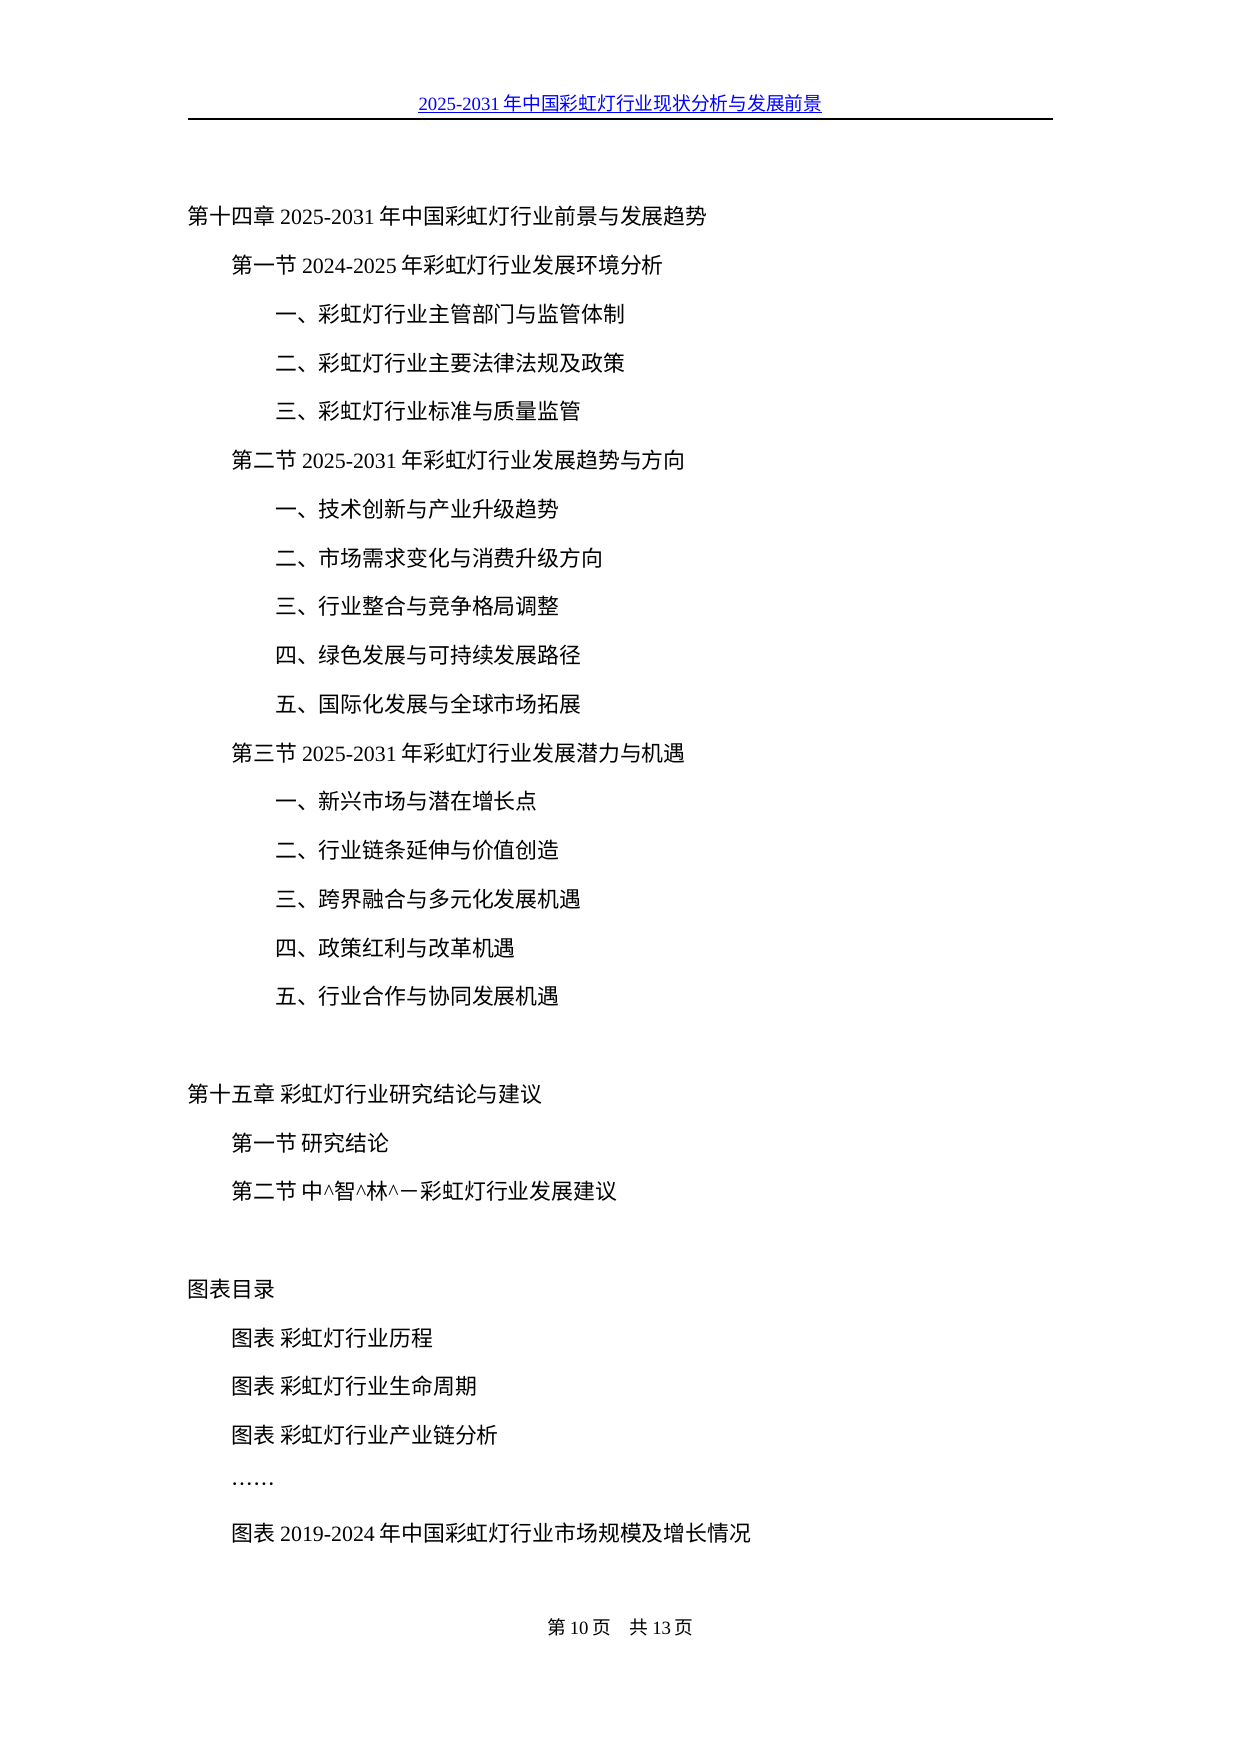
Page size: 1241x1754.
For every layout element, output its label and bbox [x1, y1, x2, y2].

text [187, 150, 1053, 1548]
